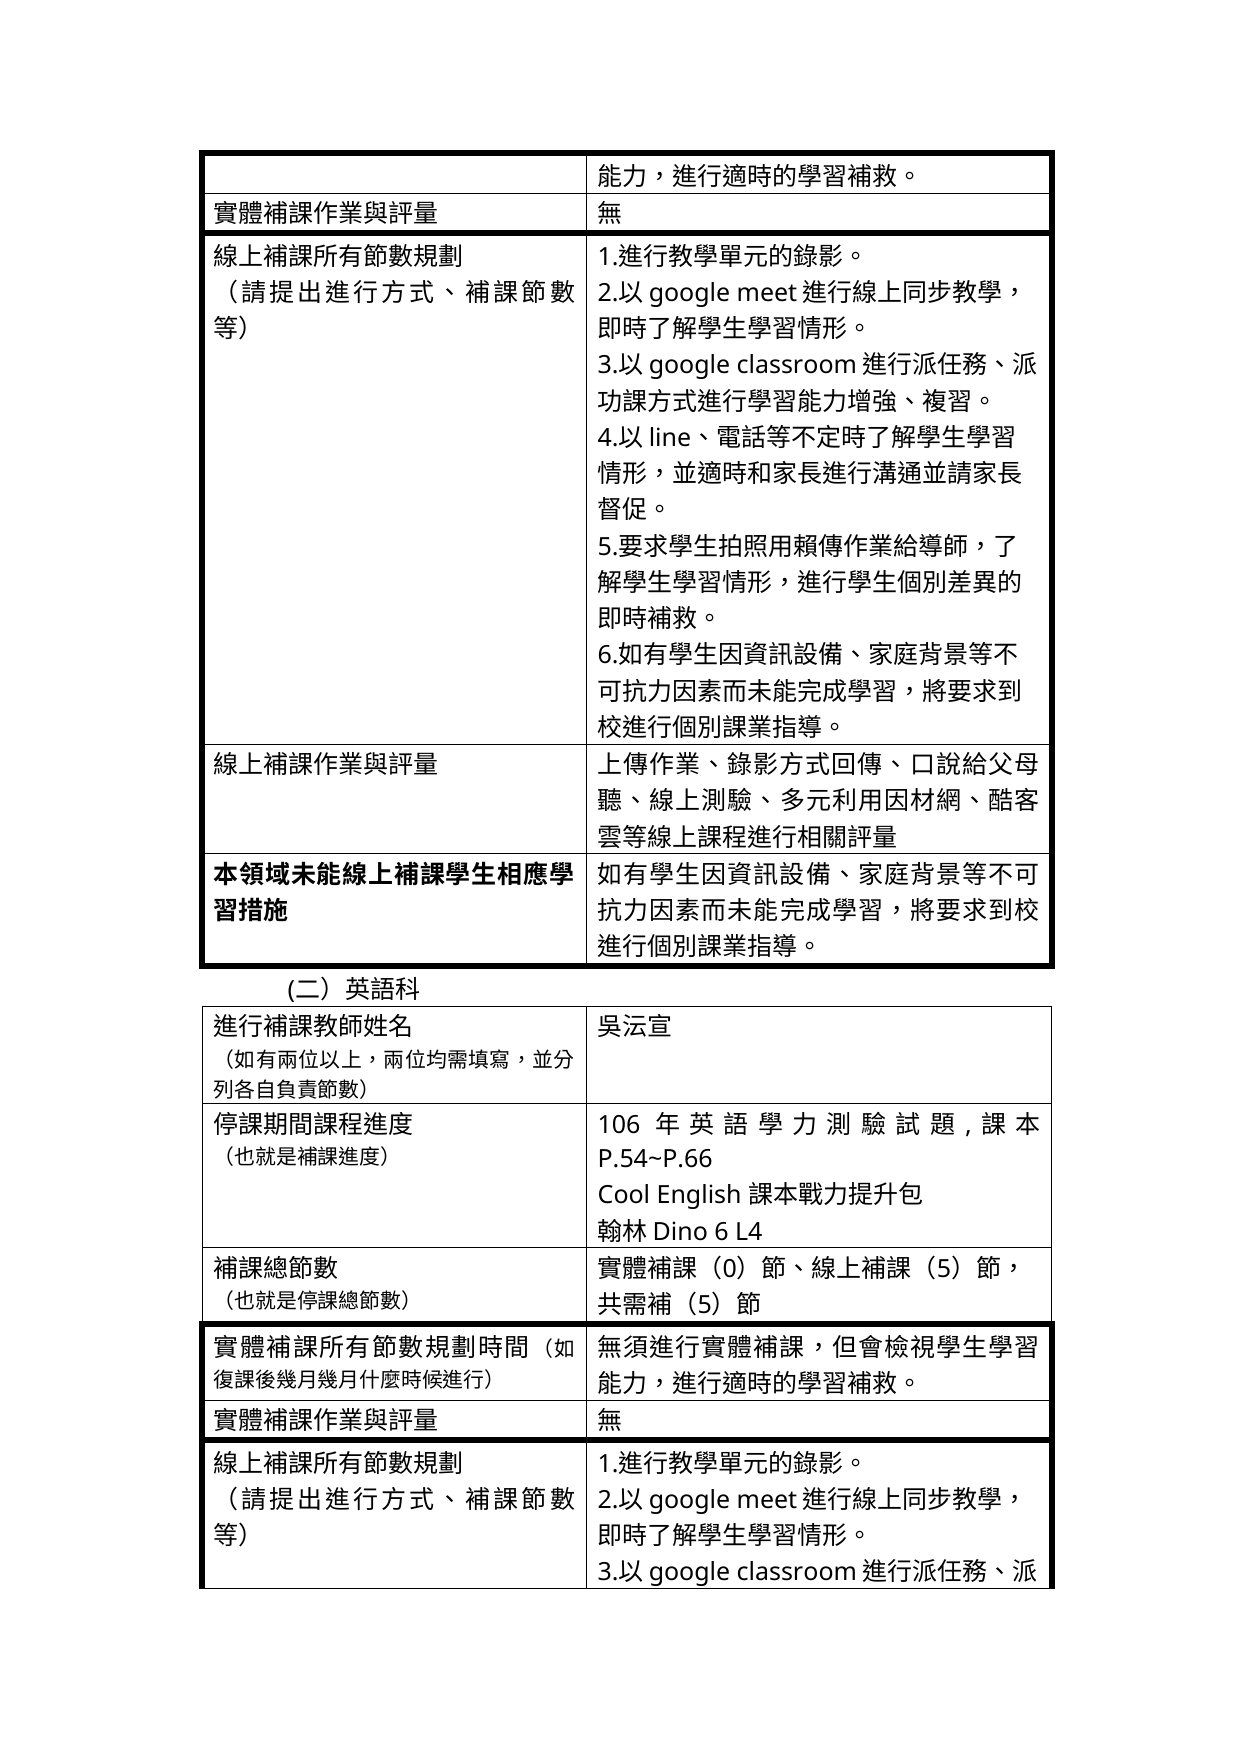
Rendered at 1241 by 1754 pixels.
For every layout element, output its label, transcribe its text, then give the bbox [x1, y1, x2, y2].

table_cell 無 [587, 1401, 1049, 1437]
table_cell 上傳作業、錄影方式回傳、口說給父母聽、線上測驗、多元利用因材網、酷客雲等線上課程進行相關評量 [587, 745, 1049, 853]
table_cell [205, 156, 586, 192]
table_cell 實體補課作業與評量 [205, 1401, 586, 1437]
table_cell 如有學生因資訊設備、家庭背景等不可抗力因素而未能完成學習，將要求到校進行個別課業指導。 [587, 854, 1049, 963]
table_cell 實體補課所有節數規劃時間（如復課後幾月幾月什麼時候進行） [205, 1327, 586, 1399]
table_cell 線上補課作業與評量 [205, 745, 586, 853]
table_cell 實體補課（0）節、線上補課（5）節， 共需補（5）節 [587, 1248, 1051, 1321]
table_header 吳沄宣 [587, 1007, 1051, 1103]
table_cell 1.進行教學單元的錄影。 2.以google meet進行線上同步教學，即時了解學生學習情形。 3.以google classroom進行派任務、派功課方式進行學習能力增強、複習。 4.以line、電話等不定時了解學生學習情形，並適時和家長進行溝通並請家長督促。 5.要求學生拍照用賴傳作業給導師，了解學生學習情形，進行學生個別差異的即時補救。 6.如有學生因資訊設備、家庭背景等不可抗力因素而未能完成學習，將要求到校進行個別課業指導。 [587, 236, 1049, 743]
table_cell 無須進行實體補課，但會檢視學生學習能力，進行適時的學習補救。 [587, 1327, 1049, 1399]
table_cell 補課總節數 （也就是停課總節數） [203, 1248, 586, 1321]
table_cell 106年英語學力測驗試題,課本P.54~P.66 Cool English 課本戰力提升包 翰林Dino 6 L4 [587, 1104, 1051, 1247]
table_cell 本領域未能線上補課學生相應學習措施 [205, 854, 586, 963]
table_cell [587, 1443, 1049, 1588]
table_cell 實體補課作業與評量 [205, 194, 586, 230]
table_cell 無 [587, 194, 1049, 230]
text (二）英語科 [287, 969, 1053, 1006]
table_header 進行補課教師姓名 （如有兩位以上，兩位均需填寫，並分列各自負責節數） [203, 1007, 586, 1103]
table_cell 線上補課所有節數規劃 （請提出進行方式、補課節數等） [205, 236, 586, 743]
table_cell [205, 1443, 586, 1588]
table_cell 停課期間課程進度 （也就是補課進度） [203, 1104, 586, 1247]
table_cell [587, 156, 1049, 192]
